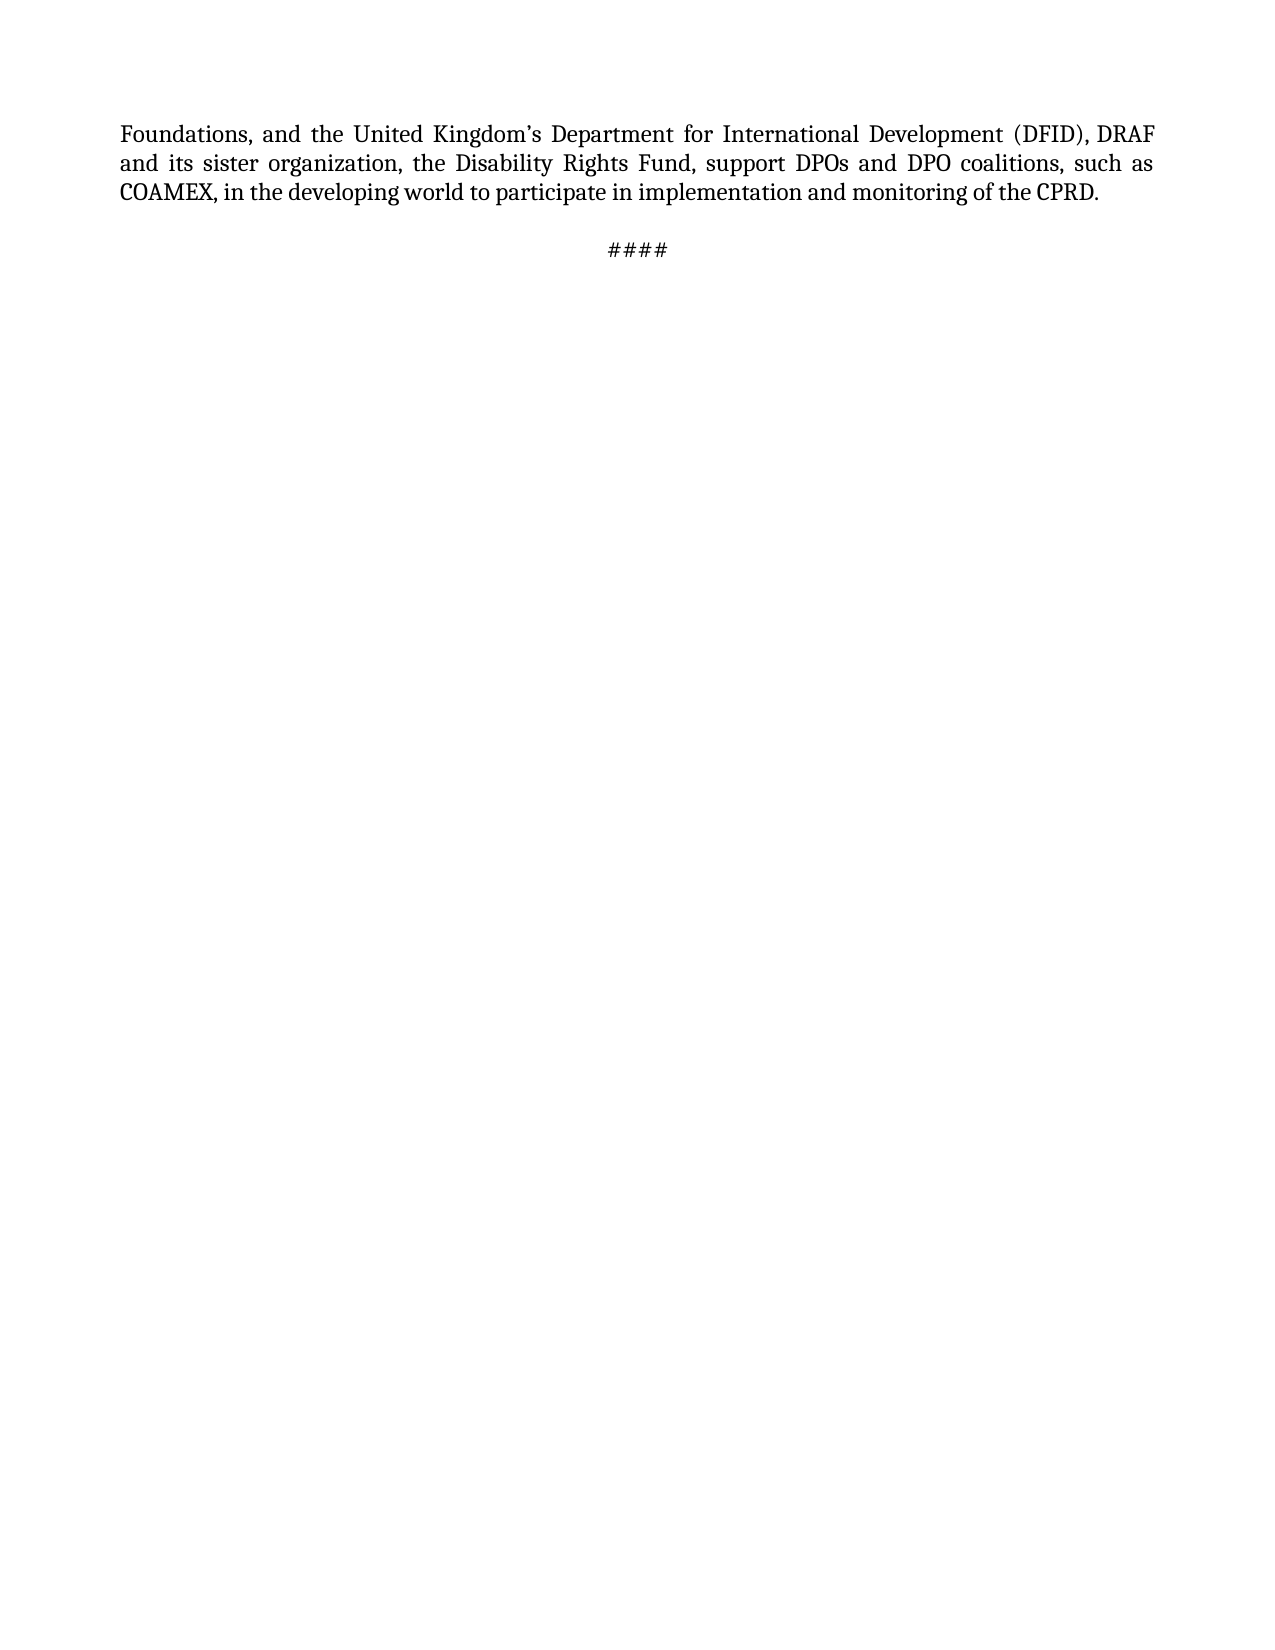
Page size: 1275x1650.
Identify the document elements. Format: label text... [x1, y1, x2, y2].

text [120, 120, 1155, 206]
text #### [120, 235, 1155, 264]
